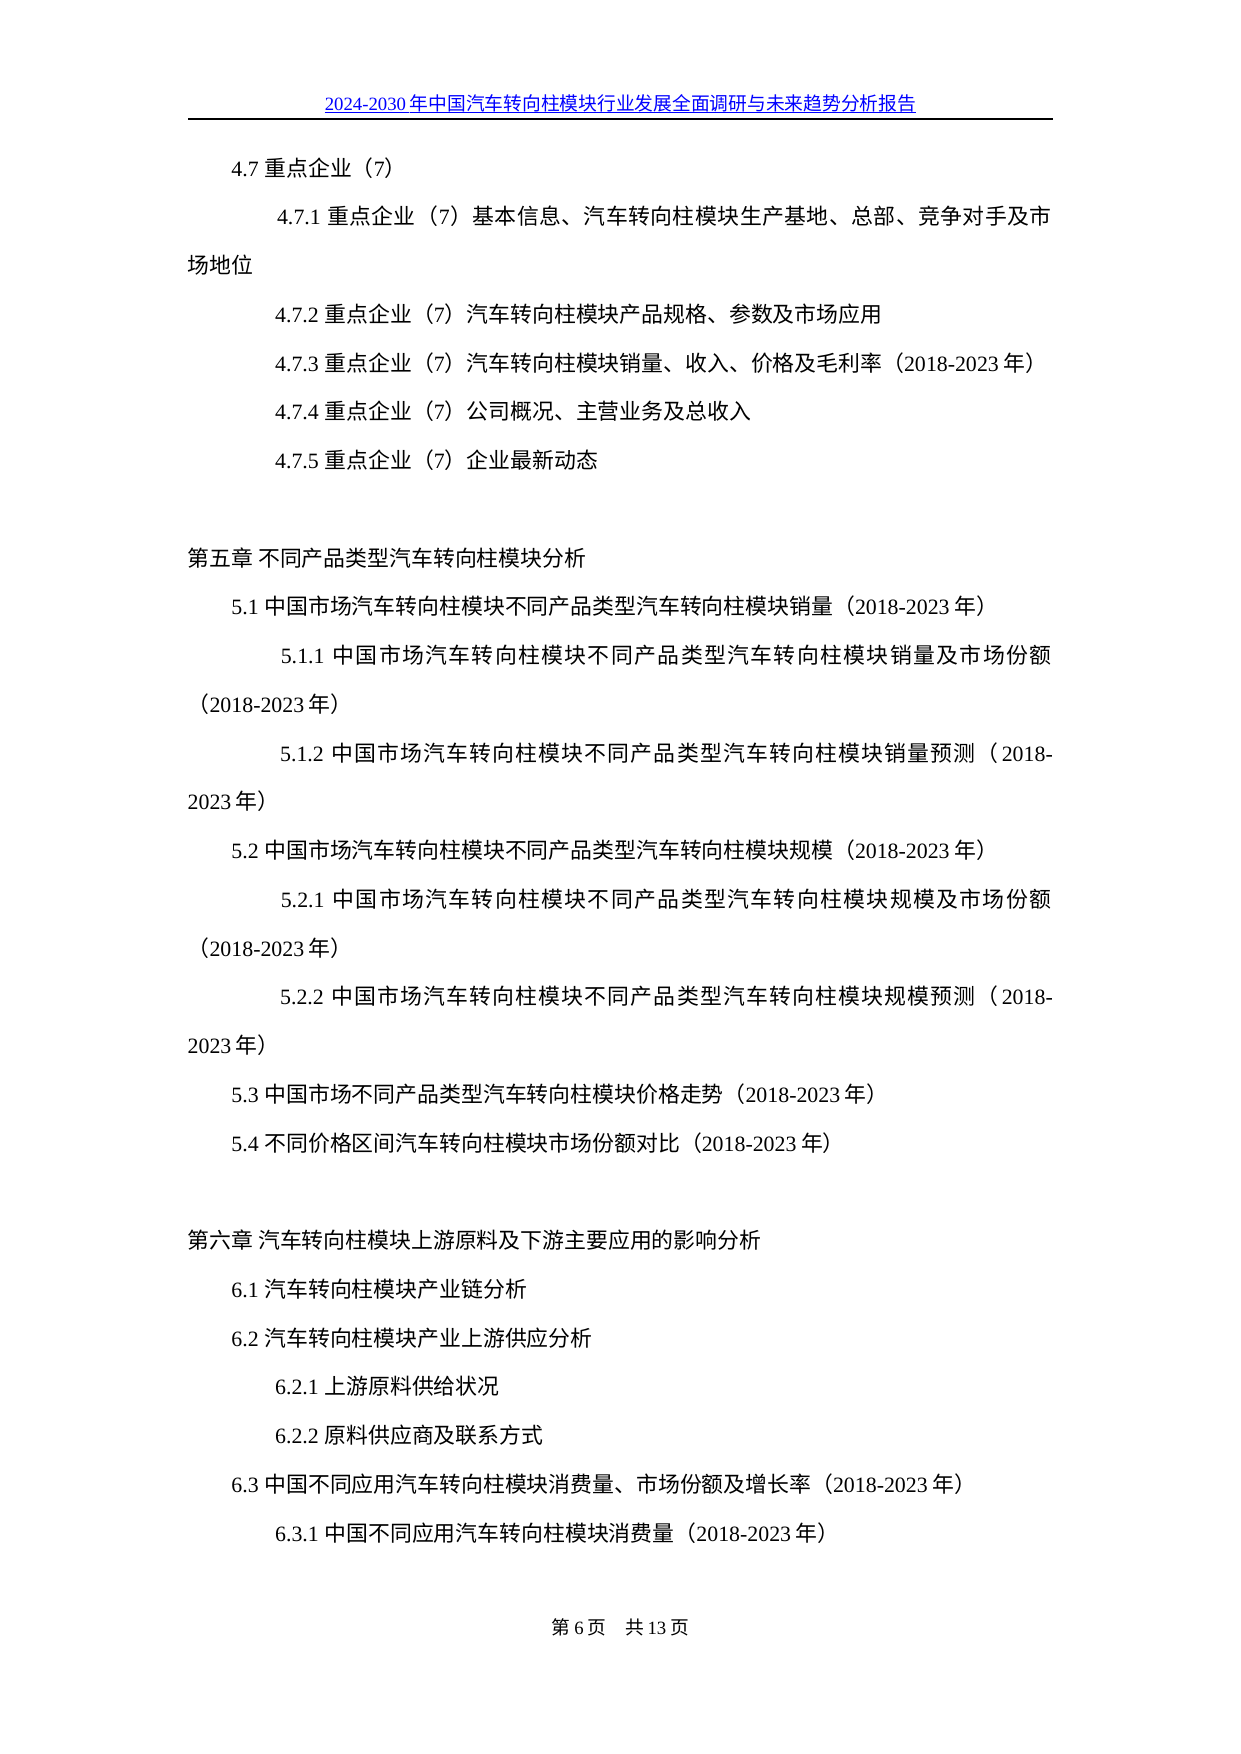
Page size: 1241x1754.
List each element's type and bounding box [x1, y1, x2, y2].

text [187, 150, 1053, 1548]
